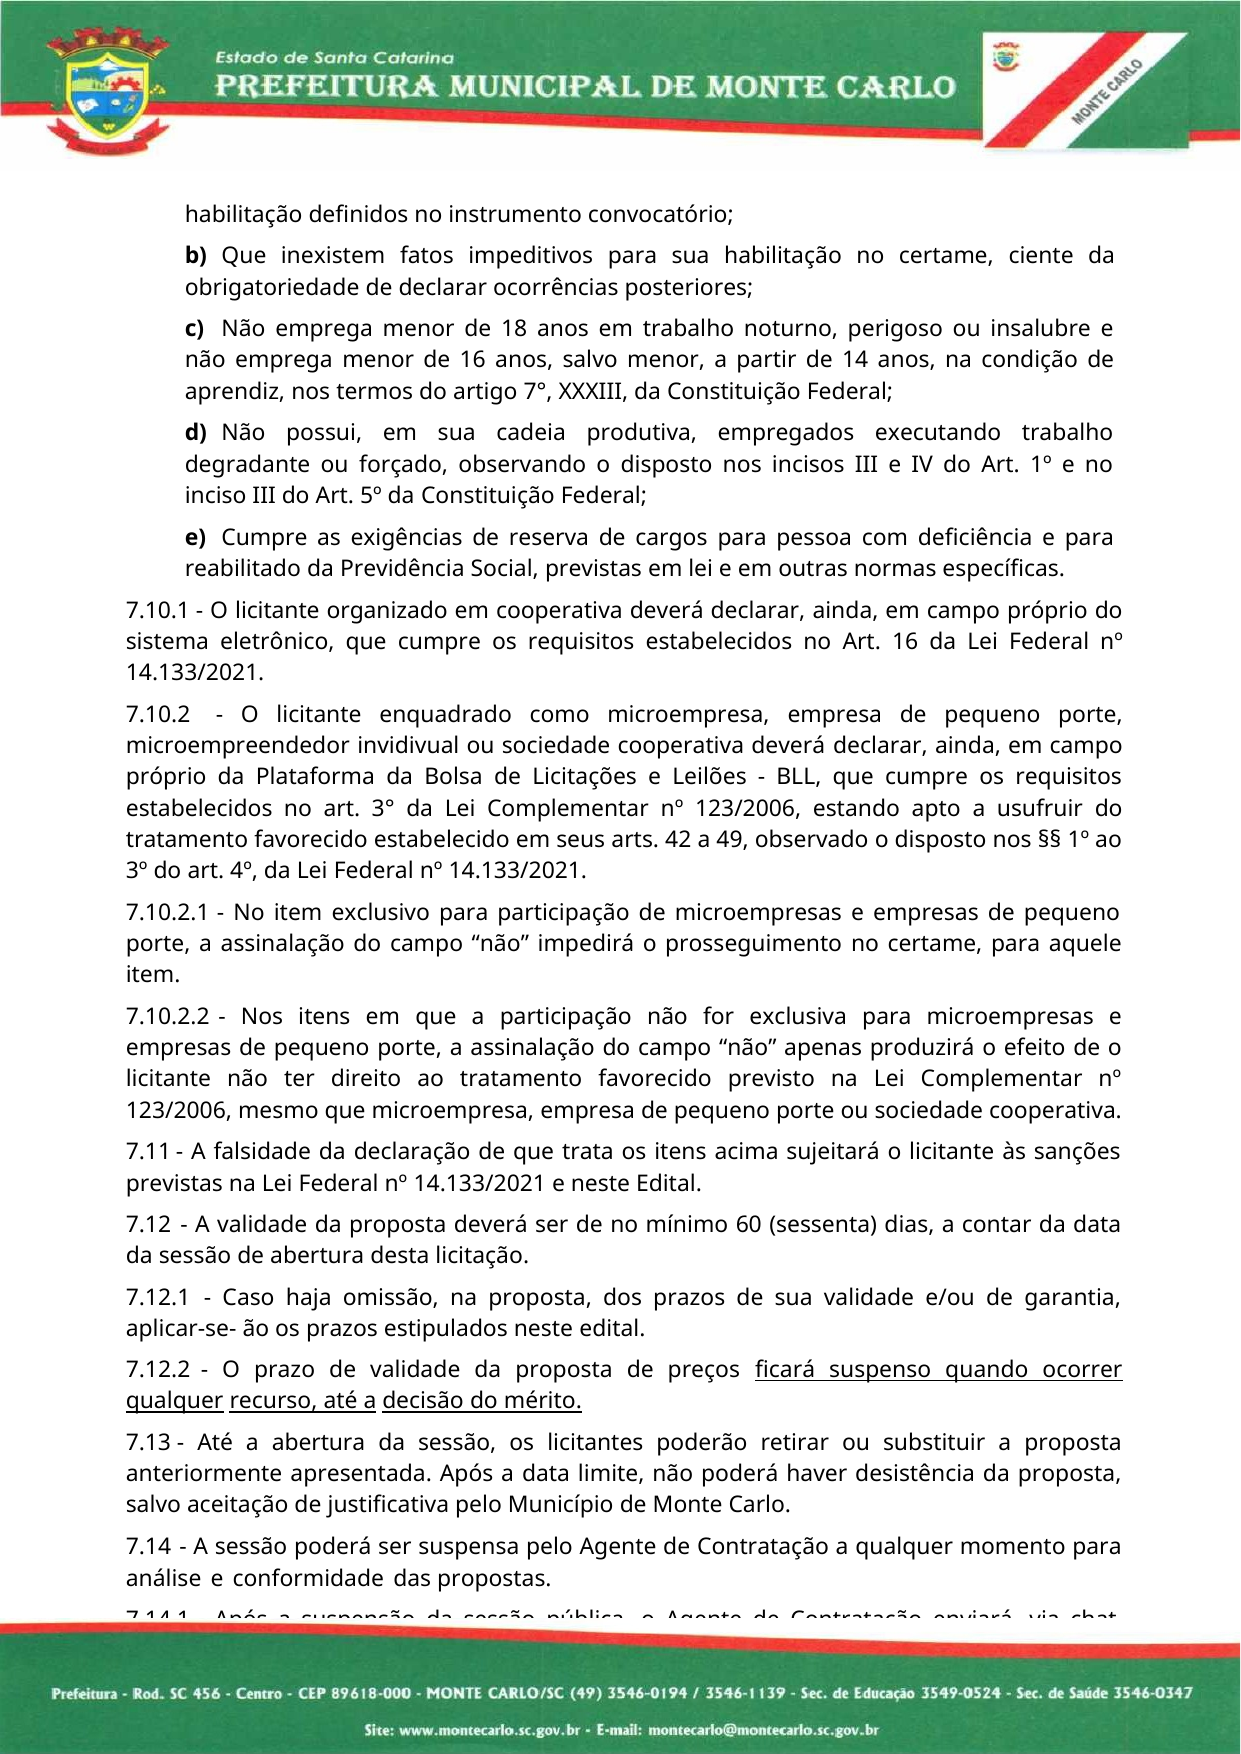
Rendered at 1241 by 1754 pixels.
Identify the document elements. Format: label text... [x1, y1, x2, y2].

list - A validade da proposta deverá ser de no mínimo 60 (sessenta) dias, a contar da data da sessão de abertura desta licitação. [126, 1208, 1123, 1270]
list - Até a abertura da sessão, os licitantes poderão retirar ou substituir a proposta anteriormente apresentada. Após a data limite, não poderá haver desistência da proposta, salvo aceitação de justificativa pelo Município de Monte Carlo. [126, 1426, 1122, 1519]
list - No item exclusivo para participação de microempresas e empresas de pequeno porte, a assinalação do campo “não” impedirá o prosseguimento no certame, para aquele item. [126, 896, 1122, 989]
list - O prazo de validade da proposta de preços ficará suspenso quando ocorrer qualquer recurso, até a decisão do mérito. [126, 1353, 1123, 1416]
list Que inexistem fatos impeditivos para sua habilitação no certame, ciente da obrigatoriedade de declarar ocorrências posteriores; [184, 239, 1115, 302]
list - Nos itens em que a participação não for exclusiva para microempresas e empresas de pequeno porte, a assinalação do campo “não” apenas produzirá o efeito de o licitante não ter direito ao tratamento favorecido previsto na Lei Complementar nº 123/2006, mesmo que microempresa, empresa de pequeno porte ou sociedade cooperativa. [126, 1000, 1123, 1125]
list - Caso haja omissão, na proposta, dos prazos de sua validade e/ou de garantia, aplicar-se- ão os prazos estipulados neste edital. [126, 1281, 1123, 1343]
list Não emprega menor de 18 anos em trabalho noturno, perigoso ou insalubre e não emprega menor de 16 anos, salvo menor, a partir de 14 anos, na condição de aprendiz, nos termos do artigo 7°, XXXIII, da Constituição Federal; [184, 312, 1115, 406]
text habilitação definidos no instrumento convocatório; [184, 198, 1142, 229]
list - O licitante organizado em cooperativa deverá declarar, ainda, em campo próprio do sistema eletrônico, que cumpre os requisitos estabelecidos no Art. 16 da Lei Federal nº 14.133/2021. [126, 594, 1123, 688]
list Não possui, em sua cadeia produtiva, empregados executando trabalho degradante ou forçado, observando o disposto nos incisos III e IV do Art. 1º e no inciso III do Art. 5º da Constituição Federal; [184, 416, 1114, 510]
picture [0, 0, 1241, 171]
picture [0, 1618, 1241, 1754]
list - A sessão poderá ser suspensa pelo Agente de Contratação a qualquer momento para análise e conformidade das propostas. [126, 1530, 1123, 1593]
list - Após a suspensão da sessão pública, o Agente de Contratação enviará, via chat, mensagem aos licitantes informando a data e o horário previsto para o início da oferta de lances. [126, 1603, 1123, 1618]
list - A falsidade da declaração de que trata os itens acima sujeitará o licitante às sanções previstas na Lei Federal nº 14.133/2021 e neste Edital. [126, 1135, 1122, 1198]
list Cumpre as exigências de reserva de cargos para pessoa com deficiência e para reabilitado da Previdência Social, previstas em lei e em outras normas específicas. [184, 521, 1115, 583]
list - O licitante enquadrado como microempresa, empresa de pequeno porte, microempreendedor invidivual ou sociedade cooperativa deverá declarar, ainda, em campo próprio da Plataforma da Bolsa de Licitações e Leilões - BLL, que cumpre os requisitos estabelecidos no art. 3° da Lei Complementar nº 123/2006, estando apto a usufruir do tratamento favorecido estabelecido em seus arts. 42 a 49, observado o disposto nos §§ 1º ao 3º do art. 4º, da Lei Federal nº 14.133/2021. [126, 698, 1123, 885]
